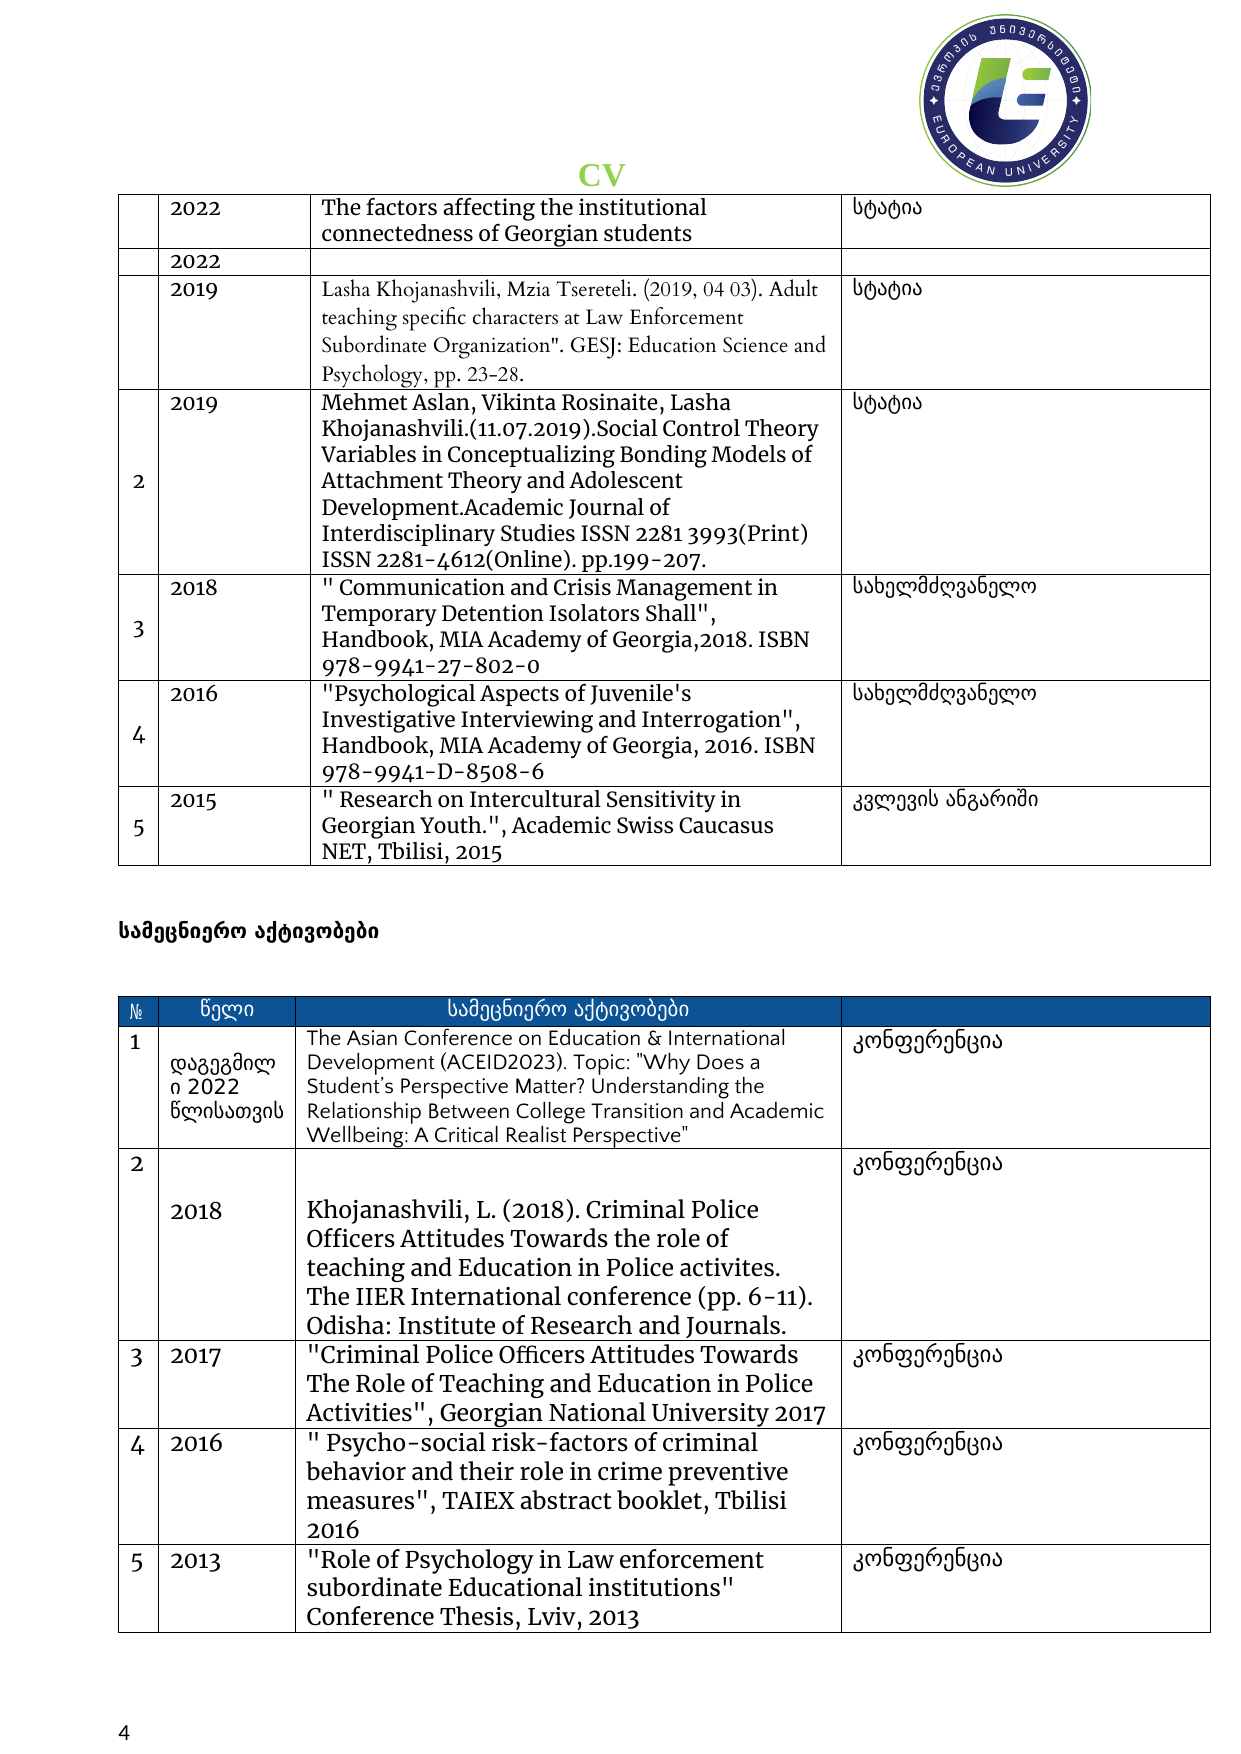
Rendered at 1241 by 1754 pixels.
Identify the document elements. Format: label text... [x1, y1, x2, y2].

table_cell 2017 [159, 1341, 295, 1428]
table_cell 4 [119, 681, 158, 786]
table_cell 2015 [159, 787, 310, 865]
table_cell 2019 [159, 390, 310, 573]
table_cell " Research on Intercultural Sensitivity in Georgian Youth.", Academic Swiss Caucasus NET, Tbilisi, 2015 [311, 787, 841, 865]
table_cell [842, 681, 1210, 786]
picture [919, 14, 1092, 187]
table_cell 3 [119, 575, 158, 679]
table_cell [842, 1341, 1210, 1428]
table_cell 2 [119, 1149, 158, 1340]
table_cell "Role of Psychology in Law enforcement subordinate Educational institutions" Conference Thesis, Lviv, 2013 [296, 1545, 841, 1632]
table_cell 2019 [159, 276, 310, 389]
table_cell [842, 390, 1210, 573]
table_header [119, 997, 158, 1026]
table_cell [842, 276, 1210, 389]
table_cell Khojanashvili, L. (2018). Criminal Police Officers Attitudes Towards the role of teaching and Education in Police activites. The IIER International conference (pp. 6-11). Odisha: Institute of Research and Journals. [296, 1149, 841, 1340]
table_cell 2018 [159, 575, 310, 679]
table_cell 2016 [159, 1429, 295, 1544]
table_cell [842, 575, 1210, 679]
table_cell " Communication and Crisis Management in Temporary Detention Isolators Shall", Handbook, MIA Academy of Georgia,2018. ISBN 978-9941-27-802-0 [311, 575, 841, 679]
table_cell 2013 [159, 1545, 295, 1632]
table_cell [842, 1149, 1210, 1340]
table_cell 2016 [159, 681, 310, 786]
table_cell The factors affecting the institutional connectedness of Georgian students [311, 195, 841, 247]
table_cell 1 [119, 1027, 158, 1148]
table_cell 2022 [159, 195, 310, 247]
table_cell 4 [119, 1429, 158, 1544]
table_cell 5 [119, 1545, 158, 1632]
table_cell 2018 [159, 1149, 295, 1340]
table_cell [842, 1429, 1210, 1544]
table_cell [842, 1027, 1210, 1148]
table_cell "Psychological Aspects of Juvenile's Investigative Interviewing and Interrogation", Handbook, MIA Academy of Georgia, 2016. ISBN 978-9941-D-8508-6 [311, 681, 841, 786]
table_cell [842, 1545, 1210, 1632]
table_cell "Criminal Police Oﬃcers Attitudes Towards The Role of Teaching and Education in Police Activities", Georgian National University 2017 [296, 1341, 841, 1428]
table_cell 2022 [159, 249, 310, 275]
table_cell 2 [119, 390, 158, 573]
table_cell The Asian Conference on Education & International Development (ACEID2023). Topic: "Why Does a Student’s Perspective Matter? Understanding the Relationship Between College Transition and Academic Wellbeing: A Critical Realist Perspective" [296, 1027, 841, 1148]
table_cell [311, 249, 841, 275]
table_cell Mehmet Aslan, Vikinta Rosinaite, Lasha Khojanashvili.(11.07.2019).Social Control Theory Variables in Conceptualizing Bonding Models of Attachment Theory and Adolescent Development.Academic Journal of Interdisciplinary Studies ISSN 2281 3993(Print) ISSN 2281-4612(Online). pp.199-207. [311, 390, 841, 573]
table_cell [119, 249, 158, 275]
table_header [296, 997, 841, 1026]
table_cell [119, 195, 158, 247]
table_cell 3 [119, 1341, 158, 1428]
table_cell 5 [119, 787, 158, 865]
table_cell [159, 1027, 295, 1148]
table_cell [842, 249, 1210, 275]
table_cell [311, 276, 841, 389]
table_header [159, 997, 295, 1026]
table_cell " Psycho-social risk-factors of criminal behavior and their role in crime preventive measures", TAIEX abstract booklet, Tbilisi 2016 [296, 1429, 841, 1544]
table_cell [119, 276, 158, 389]
table_cell [842, 787, 1210, 865]
table_cell [842, 195, 1210, 247]
table_header [842, 997, 1210, 1026]
